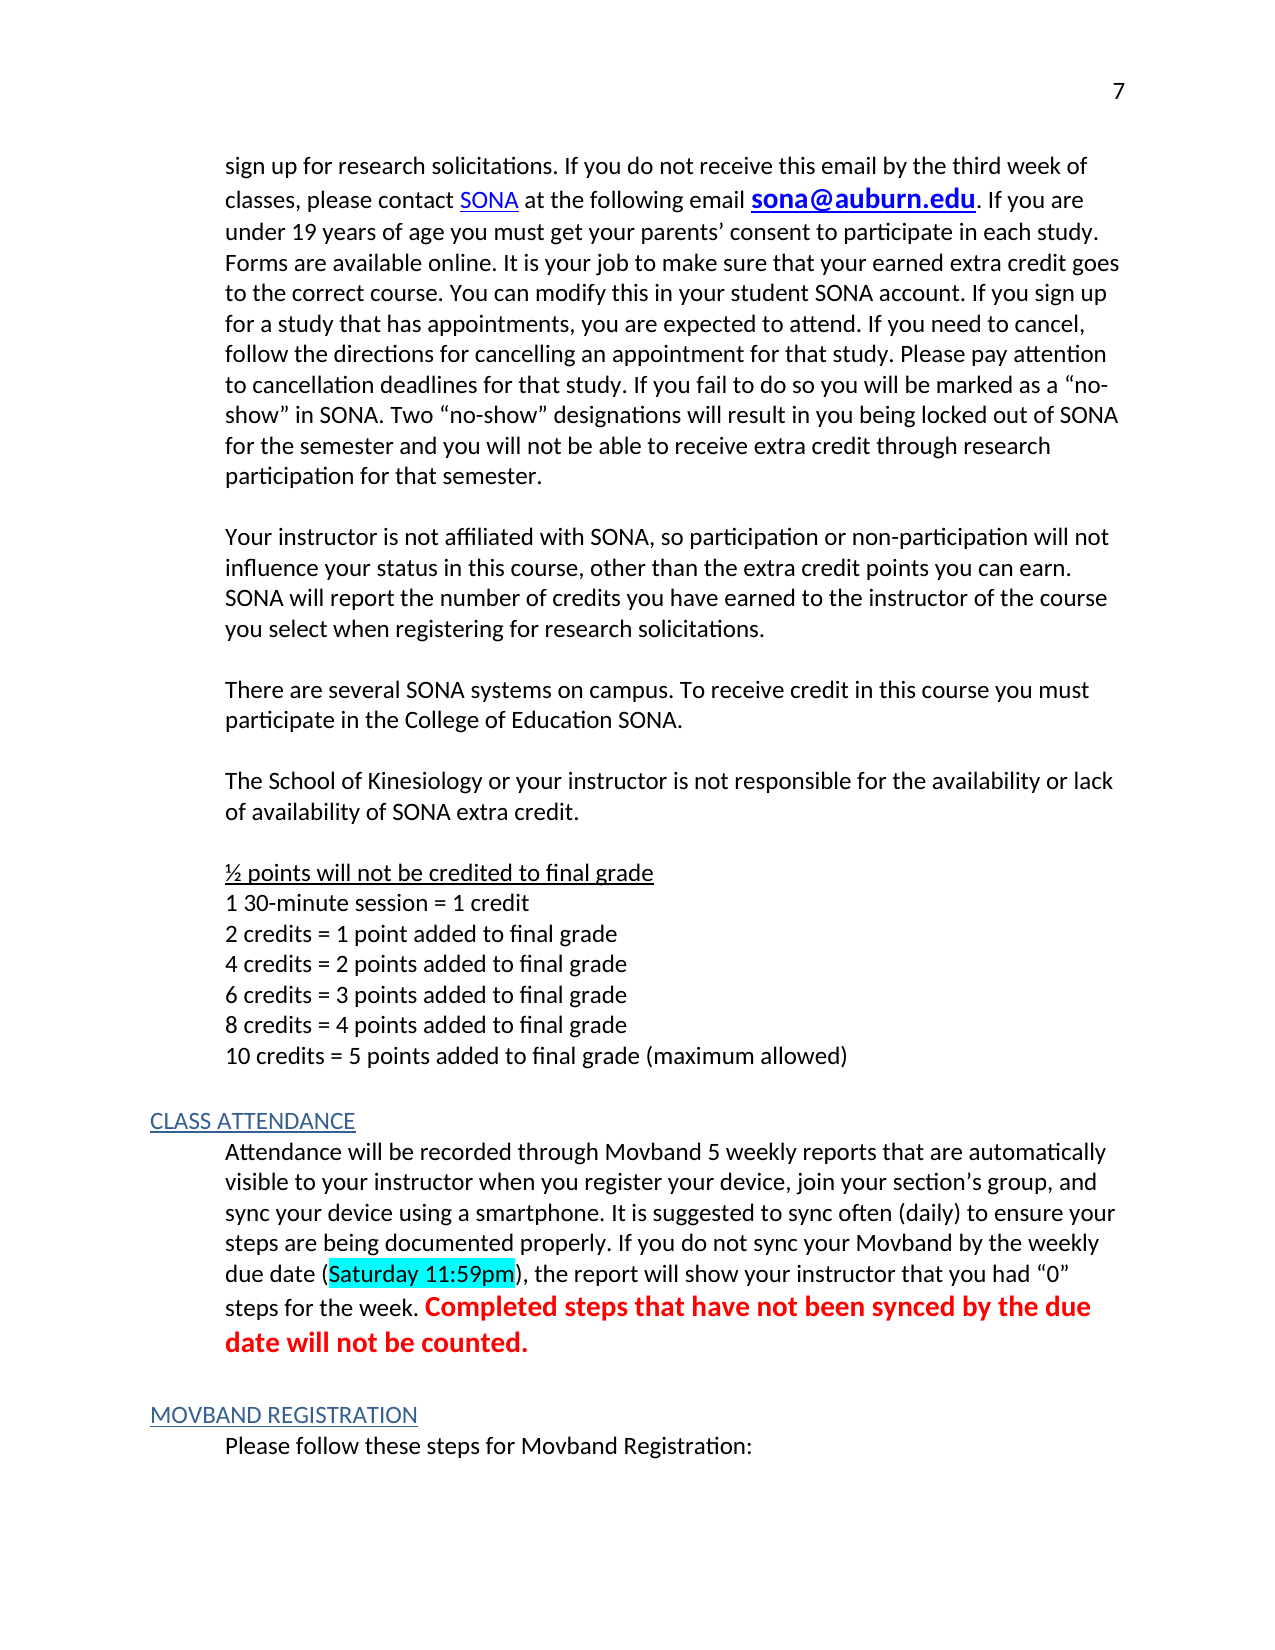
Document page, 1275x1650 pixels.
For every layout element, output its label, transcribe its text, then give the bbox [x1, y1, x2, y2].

text 2 credits = 1 point added to final grade [225, 918, 1125, 949]
text 4 credits = 2 points added to final grade [225, 949, 1125, 979]
text Please follow these steps for Movband Registration: [225, 1430, 1125, 1461]
text ½ points will not be credited to final grade [225, 857, 1125, 888]
subtitle MOVBAND REGISTRATION [150, 1399, 1125, 1430]
text 1 30-minute session = 1 credit [225, 888, 1125, 918]
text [225, 150, 1125, 491]
text 10 credits = 5 points added to final grade (maximum allowed) [225, 1040, 1125, 1071]
text There are several SONA systems on campus. To receive credit in this course you must participate in the College of Education SONA. [225, 674, 1125, 735]
subtitle CLASS ATTENDANCE [150, 1105, 1125, 1136]
text 6 credits = 3 points added to final grade [225, 979, 1125, 1010]
text The School of Kinesiology or your instructor is not responsible for the availability or lack of availability of SONA extra credit. [225, 766, 1125, 827]
text Attendance will be recorded through Movband 5 weekly reports that are automatically visible to your instructor when you register your device, join your section’s group, and sync your device using a smartphone. It is suggested to sync often (daily) to ensure your steps are being documented properly. If you do not sync your Movband by the weekly due date (Saturday 11:59pm), the report will show your instructor that you had “0” steps for the week. Completed steps that have not been synced by the due date will not be counted. [225, 1136, 1125, 1360]
text Your instructor is not affiliated with SONA, so participation or non-participation will not influence your status in this course, other than the extra credit points you can earn. SONA will report the number of credits you have earned to the instructor of the course you select when registering for research solicitations. [225, 521, 1125, 643]
text 8 credits = 4 points added to final grade [225, 1010, 1125, 1040]
